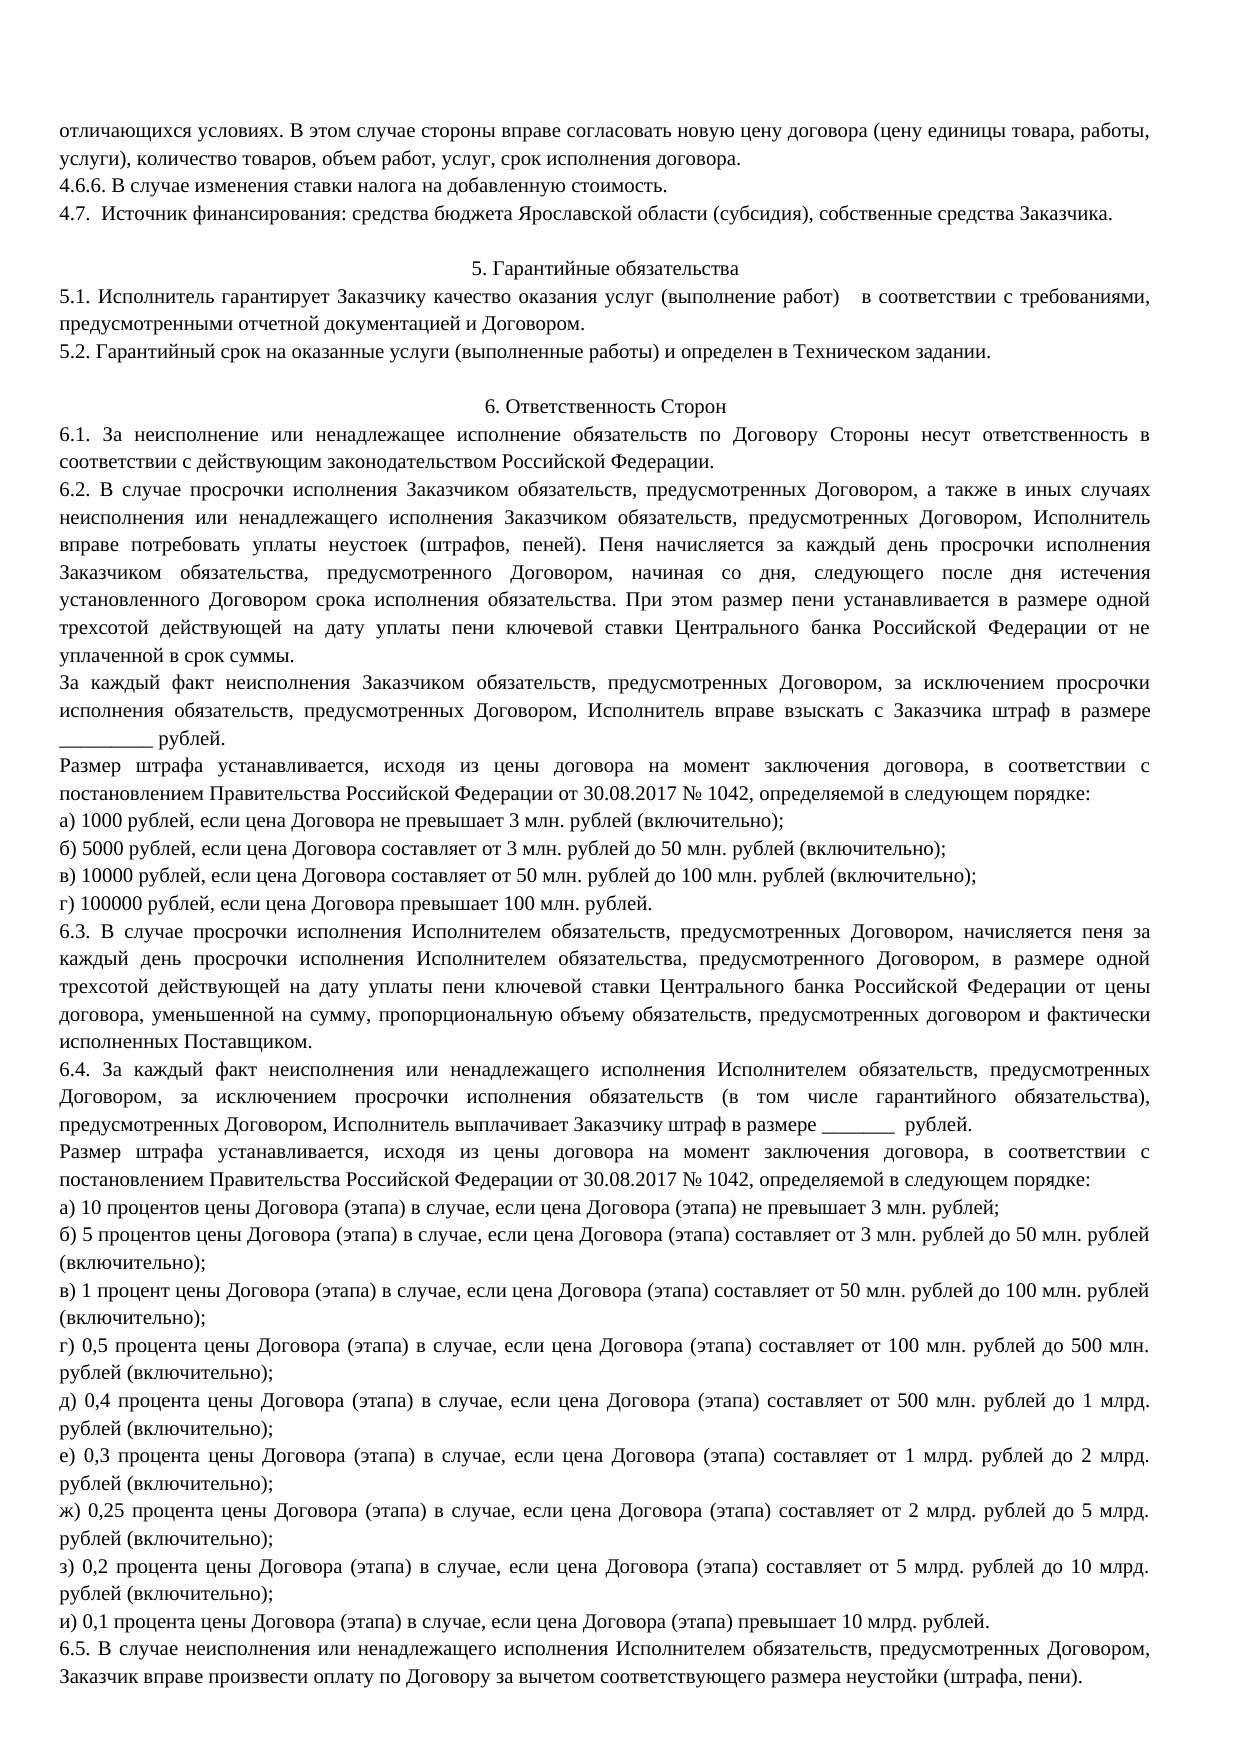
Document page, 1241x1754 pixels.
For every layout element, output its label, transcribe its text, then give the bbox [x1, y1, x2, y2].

text а) 1000 рублей, если цена Договора не превышает 3 млн. рублей (включительно); [59, 808, 1152, 832]
text д) 0,4 процента цены Договора (этапа) в случае, если цена Договора (этапа) составляет от 500 млн. рублей до 1 млрд. рублей (включительно); [59, 1388, 1152, 1439]
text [59, 118, 1152, 170]
text г) 100000 рублей, если цена Договора превышает 100 млн. рублей. [59, 891, 1152, 915]
text 5.2. Гарантийный срок на оказанные услуги (выполненные работы) и определен в Техническом задании. [59, 339, 1152, 363]
text 5.1. Исполнитель гарантирует Заказчику качество оказания услуг (выполнение работ) в соответствии с требованиями, предусмотренными отчетной документацией и Договором. [59, 284, 1152, 335]
text б) 5000 рублей, если цена Договора составляет от 3 млн. рублей до 50 млн. рублей (включительно); [59, 836, 1152, 860]
text 4.7. Источник финансирования: средства бюджета Ярославской области (субсидия), собственные средства Заказчика. [59, 201, 1152, 225]
text 6. Ответственность Сторон [59, 394, 1152, 418]
text За каждый факт неисполнения Заказчиком обязательств, предусмотренных Договором, за исключением просрочки исполнения обязательств, предусмотренных Договором, Исполнитель вправе взыскать с Заказчика штраф в размере _________ рублей. [59, 670, 1152, 749]
text е) 0,3 процента цены Договора (этапа) в случае, если цена Договора (этапа) составляет от 1 млрд. рублей до 2 млрд. рублей (включительно); [59, 1443, 1152, 1495]
text ж) 0,25 процента цены Договора (этапа) в случае, если цена Договора (этапа) составляет от 2 млрд. рублей до 5 млрд. рублей (включительно); [59, 1498, 1152, 1550]
text в) 1 процент цены Договора (этапа) в случае, если цена Договора (этапа) составляет от 50 млн. рублей до 100 млн. рублей (включительно); [59, 1277, 1152, 1329]
text 6.4. За каждый факт неисполнения или ненадлежащего исполнения Исполнителем обязательств, предусмотренных Договором, за исключением просрочки исполнения обязательств (в том числе гарантийного обязательства), предусмотренных Договором, Исполнитель выплачивает Заказчику штраф в размере _______ рублей. [59, 1057, 1152, 1136]
text 6.1. За неисполнение или ненадлежащее исполнение обязательств по Договору Стороны несут ответственность в соответствии с действующим законодательством Российской Федерации. [59, 422, 1152, 473]
text 5. Гарантийные обязательства [59, 256, 1152, 280]
text а) 10 процентов цены Договора (этапа) в случае, если цена Договора (этапа) не превышает 3 млн. рублей; [59, 1195, 1152, 1219]
text и) 0,1 процента цены Договора (этапа) в случае, если цена Договора (этапа) превышает 10 млрд. рублей. [59, 1609, 1152, 1633]
text Размер штрафа устанавливается, исходя из цены договора на момент заключения договора, в соответствии с постановлением Правительства Российской Федерации от 30.08.2017 № 1042, определяемой в следующем порядке: [59, 753, 1152, 805]
text г) 0,5 процента цены Договора (этапа) в случае, если цена Договора (этапа) составляет от 100 млн. рублей до 500 млн. рублей (включительно); [59, 1333, 1152, 1384]
text Размер штрафа устанавливается, исходя из цены договора на момент заключения договора, в соответствии с постановлением Правительства Российской Федерации от 30.08.2017 № 1042, определяемой в следующем порядке: [59, 1139, 1152, 1191]
text 6.2. В случае просрочки исполнения Заказчиком обязательств, предусмотренных Договором, а также в иных случаях неисполнения или ненадлежащего исполнения Заказчиком обязательств, предусмотренных Договором, Исполнитель вправе потребовать уплаты неустоек (штрафов, пеней). Пеня начисляется за каждый день просрочки исполнения Заказчиком обязательства, предусмотренного Договором, начиная со дня, следующего после дня истечения установленного Договором срока исполнения обязательства. При этом размер пени устанавливается в размере одной трехсотой действующей на дату уплаты пени ключевой ставки Центрального банка Российской Федерации от не уплаченной в срок суммы. [59, 477, 1152, 667]
text 6.3. В случае просрочки исполнения Исполнителем обязательств, предусмотренных Договором, начисляется пеня за каждый день просрочки исполнения Исполнителем обязательства, предусмотренного Договором, в размере одной трехсотой действующей на дату уплаты пени ключевой ставки Центрального банка Российской Федерации от цены договора, уменьшенной на сумму, пропорциональную объему обязательств, предусмотренных договором и фактически исполненных Поставщиком. [59, 919, 1152, 1053]
text 4.6.6. В случае изменения ставки налога на добавленную стоимость. [59, 173, 1152, 197]
text в) 10000 рублей, если цена Договора составляет от 50 млн. рублей до 100 млн. рублей (включительно); [59, 863, 1152, 887]
text 6.5. В случае неисполнения или ненадлежащего исполнения Исполнителем обязательств, предусмотренных Договором, Заказчик вправе произвести оплату по Договору за вычетом соответствующего размера неустойки (штрафа, пени). [59, 1636, 1152, 1688]
text з) 0,2 процента цены Договора (этапа) в случае, если цена Договора (этапа) составляет от 5 млрд. рублей до 10 млрд. рублей (включительно); [59, 1553, 1152, 1605]
text б) 5 процентов цены Договора (этапа) в случае, если цена Договора (этапа) составляет от 3 млн. рублей до 50 млн. рублей (включительно); [59, 1222, 1152, 1274]
